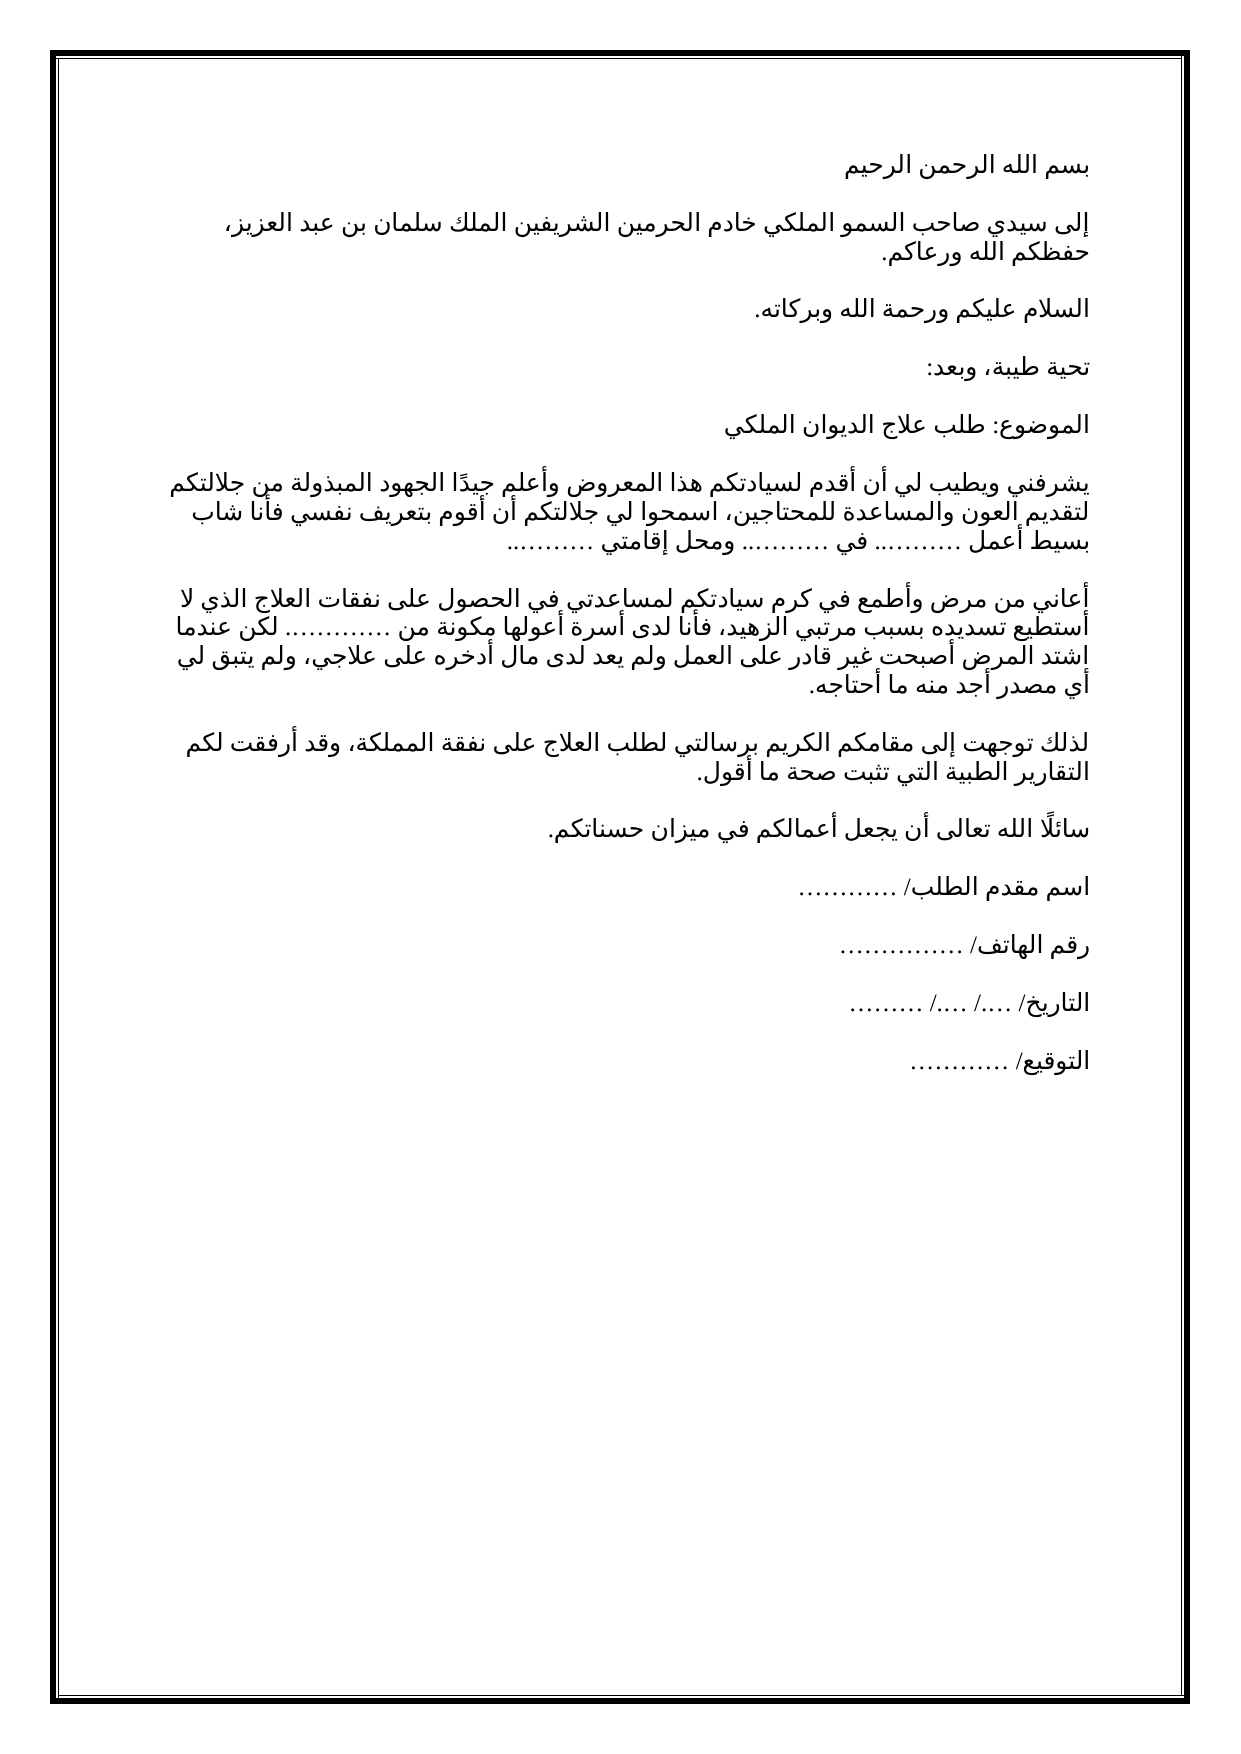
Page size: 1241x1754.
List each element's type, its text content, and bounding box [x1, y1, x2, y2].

text بسم الله الرحمن الرحيم [150, 150, 1090, 179]
text سائلًا الله تعالى أن يجعل أعمالكم في ميزان حسناتكم. [150, 814, 1090, 843]
text الموضوع: طلب علاج الديوان الملكي [150, 410, 1090, 439]
text التوقيع/ ………… [150, 1046, 1090, 1075]
text تحية طيبة، وبعد: [150, 352, 1090, 381]
text رقم الهاتف/ …………… [150, 930, 1090, 959]
text السلام عليكم ورحمة الله وبركاته. [150, 294, 1090, 323]
text أعاني من مرض وأطمع في كرم سيادتكم لمساعدتي في الحصول على نفقات العلاج الذي لا أستطيع تسديده بسبب مرتبي الزهيد، فأنا لدى أسرة أعولها مكونة من …………. لكن عندما اشتد المرض أصبحت غير قادر على العمل ولم يعد لدى مال أدخره على علاجي، ولم يتبق لي أي مصدر أجد منه ما أحتاجه. [150, 584, 1090, 699]
text اسم مقدم الطلب/ ………… [150, 872, 1090, 901]
text التاريخ/ …./ …./ ……… [150, 988, 1090, 1017]
text إلى سيدي صاحب السمو الملكي خادم الحرمين الشريفين الملك سلمان بن عبد العزيز، حفظكم الله ورعاكم. [150, 208, 1090, 265]
text لذلك توجهت إلى مقامكم الكريم برسالتي لطلب العلاج على نفقة المملكة، وقد أرفقت لكم التقارير الطبية التي تثبت صحة ما أقول. [150, 728, 1090, 785]
text يشرفني ويطيب لي أن أقدم لسيادتكم هذا المعروض وأعلم جيدًا الجهود المبذولة من جلالتكم لتقديم العون والمساعدة للمحتاجين، اسمحوا لي جلالتكم أن أقوم بتعريف نفسي فأنا شاب بسيط أعمل ……….. في ……….. ومحل إقامتي ……….. [150, 468, 1090, 554]
